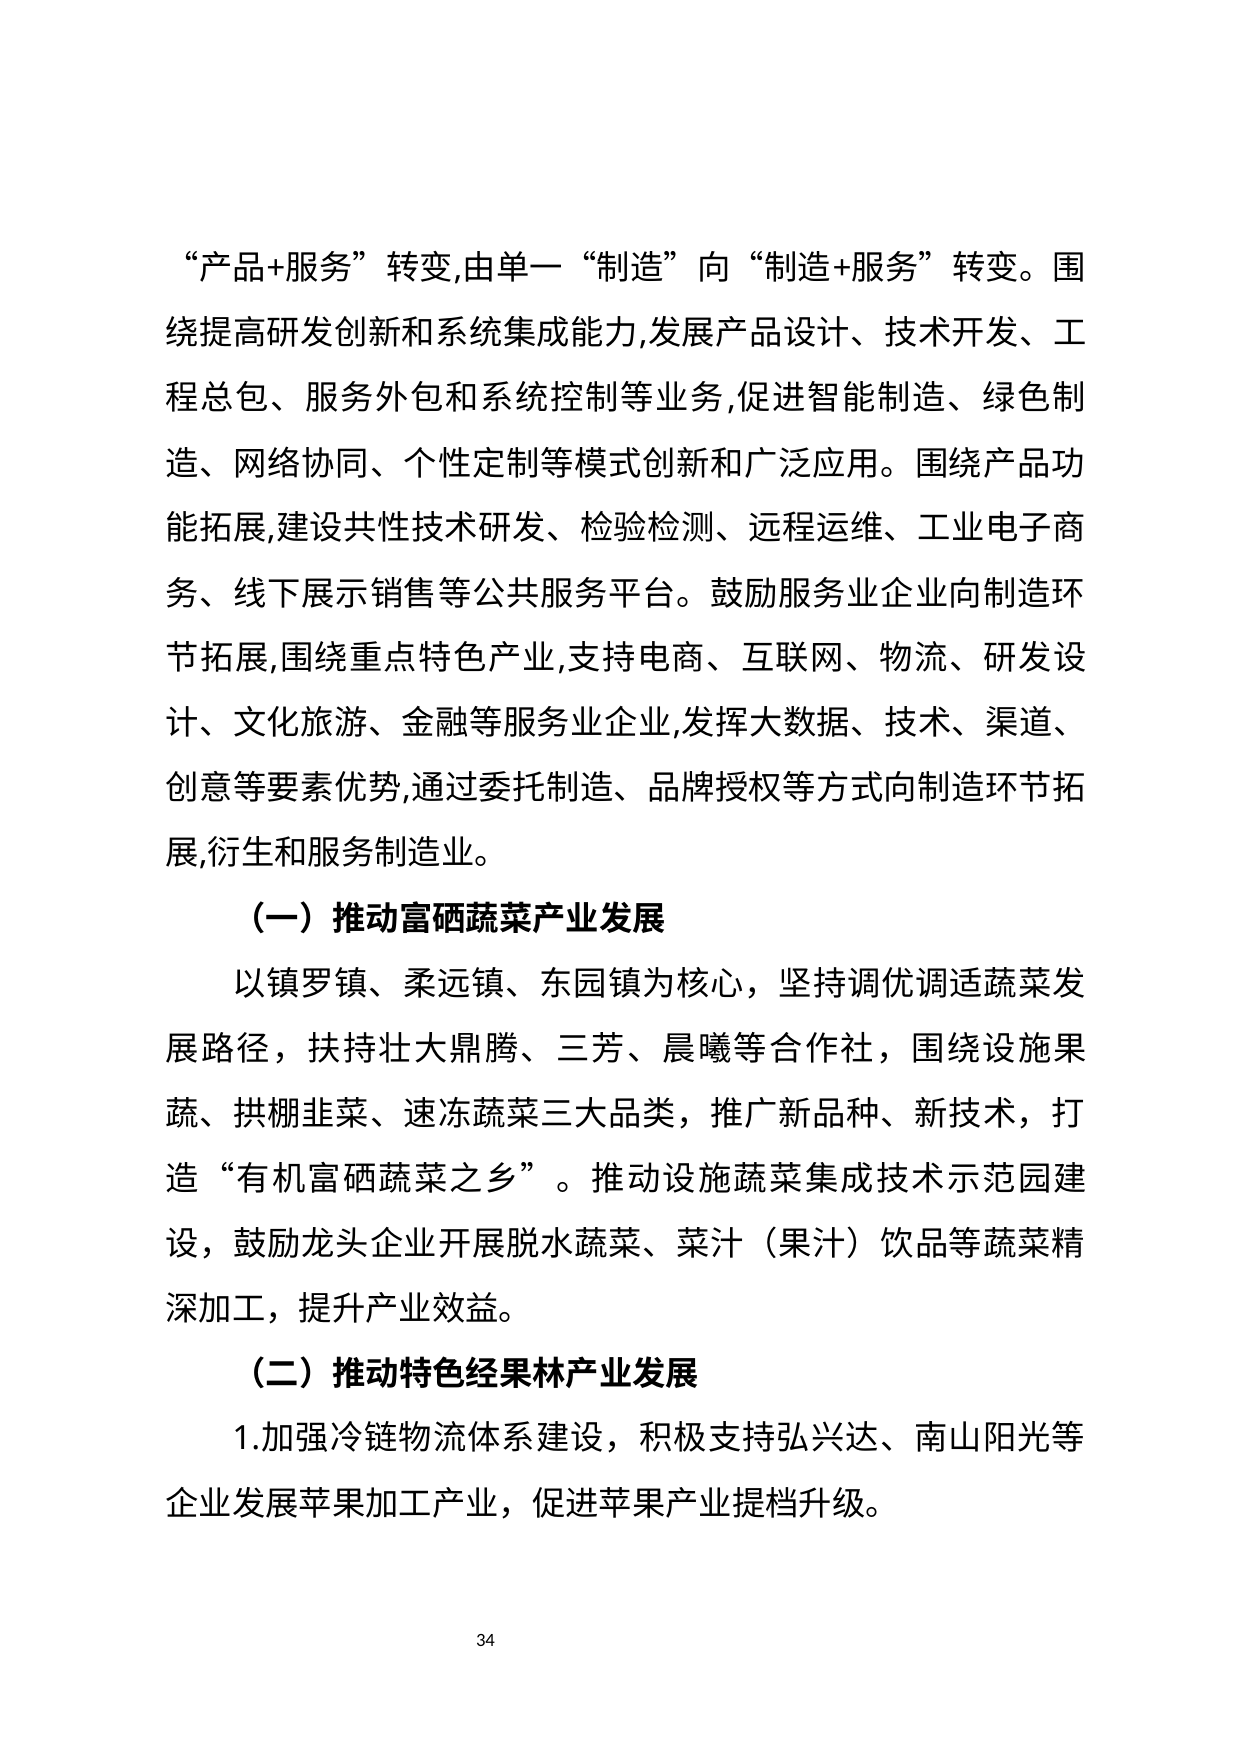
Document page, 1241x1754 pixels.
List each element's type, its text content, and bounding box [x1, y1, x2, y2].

text 以镇罗镇、柔远镇、东园镇为核心，坚持调优调适蔬菜发展路径，扶持壮大鼎腾、三芳、晨曦等合作社，围绕设施果蔬、拱棚韭菜、速冻蔬菜三大品类，推广新品种、新技术，打造“有机富硒蔬菜之乡”。推动设施蔬菜集成技术示范园建设，鼓励龙头企业开展脱水蔬菜、菜汁（果汁）饮品等蔬菜精深加工，提升产业效益。 [165, 948, 1087, 1338]
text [165, 233, 1087, 883]
text （二）推动特色经果林产业发展 [165, 1338, 1087, 1403]
text （一）推动富硒蔬菜产业发展 [165, 883, 1087, 948]
text 1.加强冷链物流体系建设，积极支持弘兴达、南山阳光等企业发展苹果加工产业，促进苹果产业提档升级。 [165, 1403, 1087, 1533]
